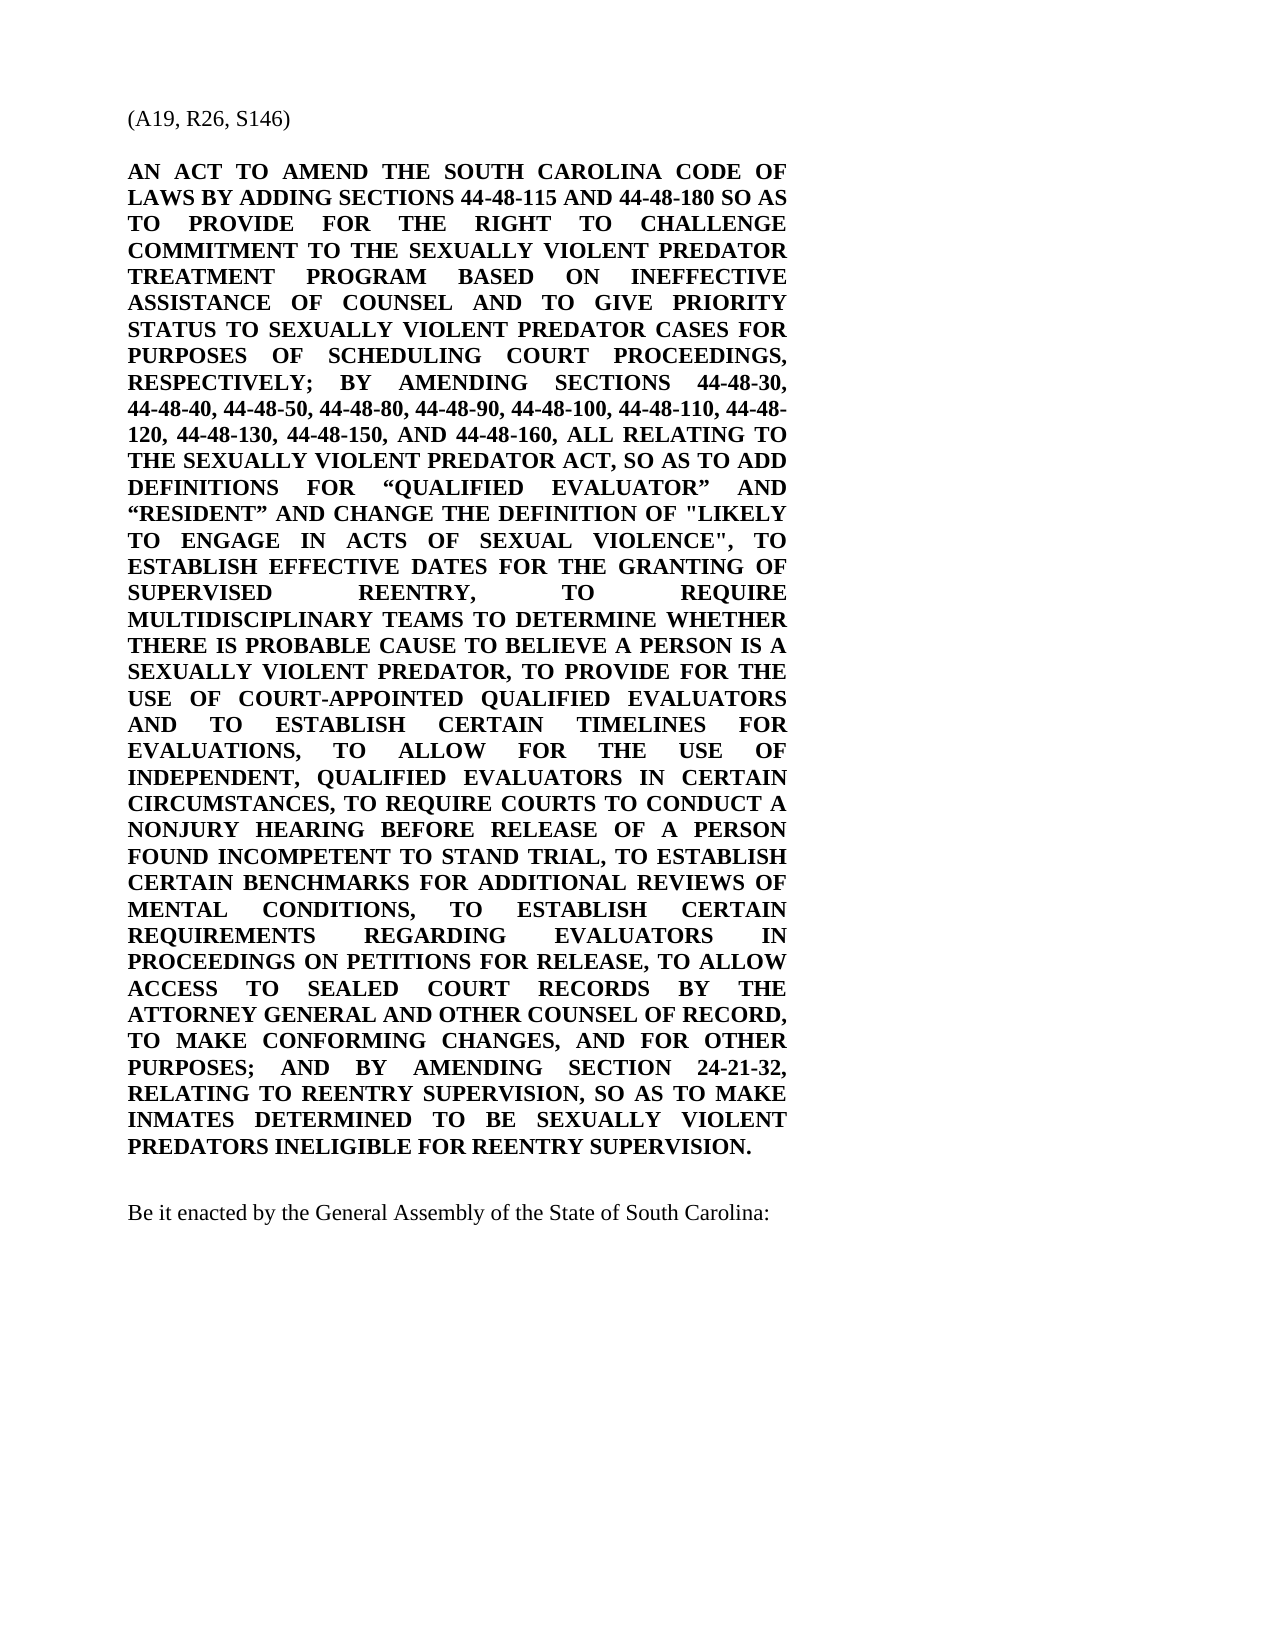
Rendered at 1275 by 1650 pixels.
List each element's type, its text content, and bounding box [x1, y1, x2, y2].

text Be it enacted by the General Assembly of the State of South Carolina: [127, 1199, 787, 1225]
text (A19, R26, S146) [127, 105, 787, 131]
text AN ACT TO AMEND THE SOUTH CAROLINA CODE OF LAWS BY ADDING SECTIONS 44-48-115 AND 44-48-180 SO AS TO PROVIDE FOR THE RIGHT TO CHALLENGE COMMITMENT TO THE SEXUALLY VIOLENT PREDATOR TREATMENT PROGRAM BASED ON INEFFECTIVE ASSISTANCE OF COUNSEL AND TO GIVE PRIORITY STATUS TO SEXUALLY VIOLENT PREDATOR CASES FOR PURPOSES OF SCHEDULING COURT PROCEEDINGS, RESPECTIVELY; BY AMENDING SECTIONS 44-48-30, 44-48-40, 44-48-50, 44-48-80, 44-48-90, 44-48-100, 44-48-110, 44-48-120, 44-48-130, 44-48-150, AND 44-48-160, ALL RELATING TO THE SEXUALLY VIOLENT PREDATOR ACT, SO AS TO ADD DEFINITIONS FOR “QUALIFIED EVALUATOR” AND “RESIDENT” AND CHANGE THE DEFINITION OF "LIKELY TO ENGAGE IN ACTS OF SEXUAL VIOLENCE", TO ESTABLISH EFFECTIVE DATES FOR THE GRANTING OF SUPERVISED REENTRY, TO REQUIRE MULTIDISCIPLINARY TEAMS TO DETERMINE WHETHER THERE IS PROBABLE CAUSE TO BELIEVE A PERSON IS A SEXUALLY VIOLENT PREDATOR, TO PROVIDE FOR THE USE OF COURT-APPOINTED QUALIFIED EVALUATORS AND TO ESTABLISH CERTAIN TIMELINES FOR EVALUATIONS, TO ALLOW FOR THE USE OF INDEPENDENT, QUALIFIED EVALUATORS IN CERTAIN CIRCUMSTANCES, TO REQUIRE COURTS TO CONDUCT A NONJURY HEARING BEFORE RELEASE OF A PERSON FOUND INCOMPETENT TO STAND TRIAL, TO ESTABLISH CERTAIN BENCHMARKS FOR ADDITIONAL REVIEWS OF MENTAL CONDITIONS, TO ESTABLISH CERTAIN REQUIREMENTS REGARDING EVALUATORS IN PROCEEDINGS ON PETITIONS FOR RELEASE, TO ALLOW ACCESS TO SEALED COURT RECORDS BY THE ATTORNEY GENERAL AND OTHER COUNSEL OF RECORD, TO MAKE CONFORMING CHANGES, AND FOR OTHER PURPOSES; AND BY AMENDING SECTION 24-21-32, RELATING TO REENTRY SUPERVISION, SO AS TO MAKE INMATES DETERMINED TO BE SEXUALLY VIOLENT PREDATORS INELIGIBLE FOR REENTRY SUPERVISION. [127, 158, 787, 1159]
